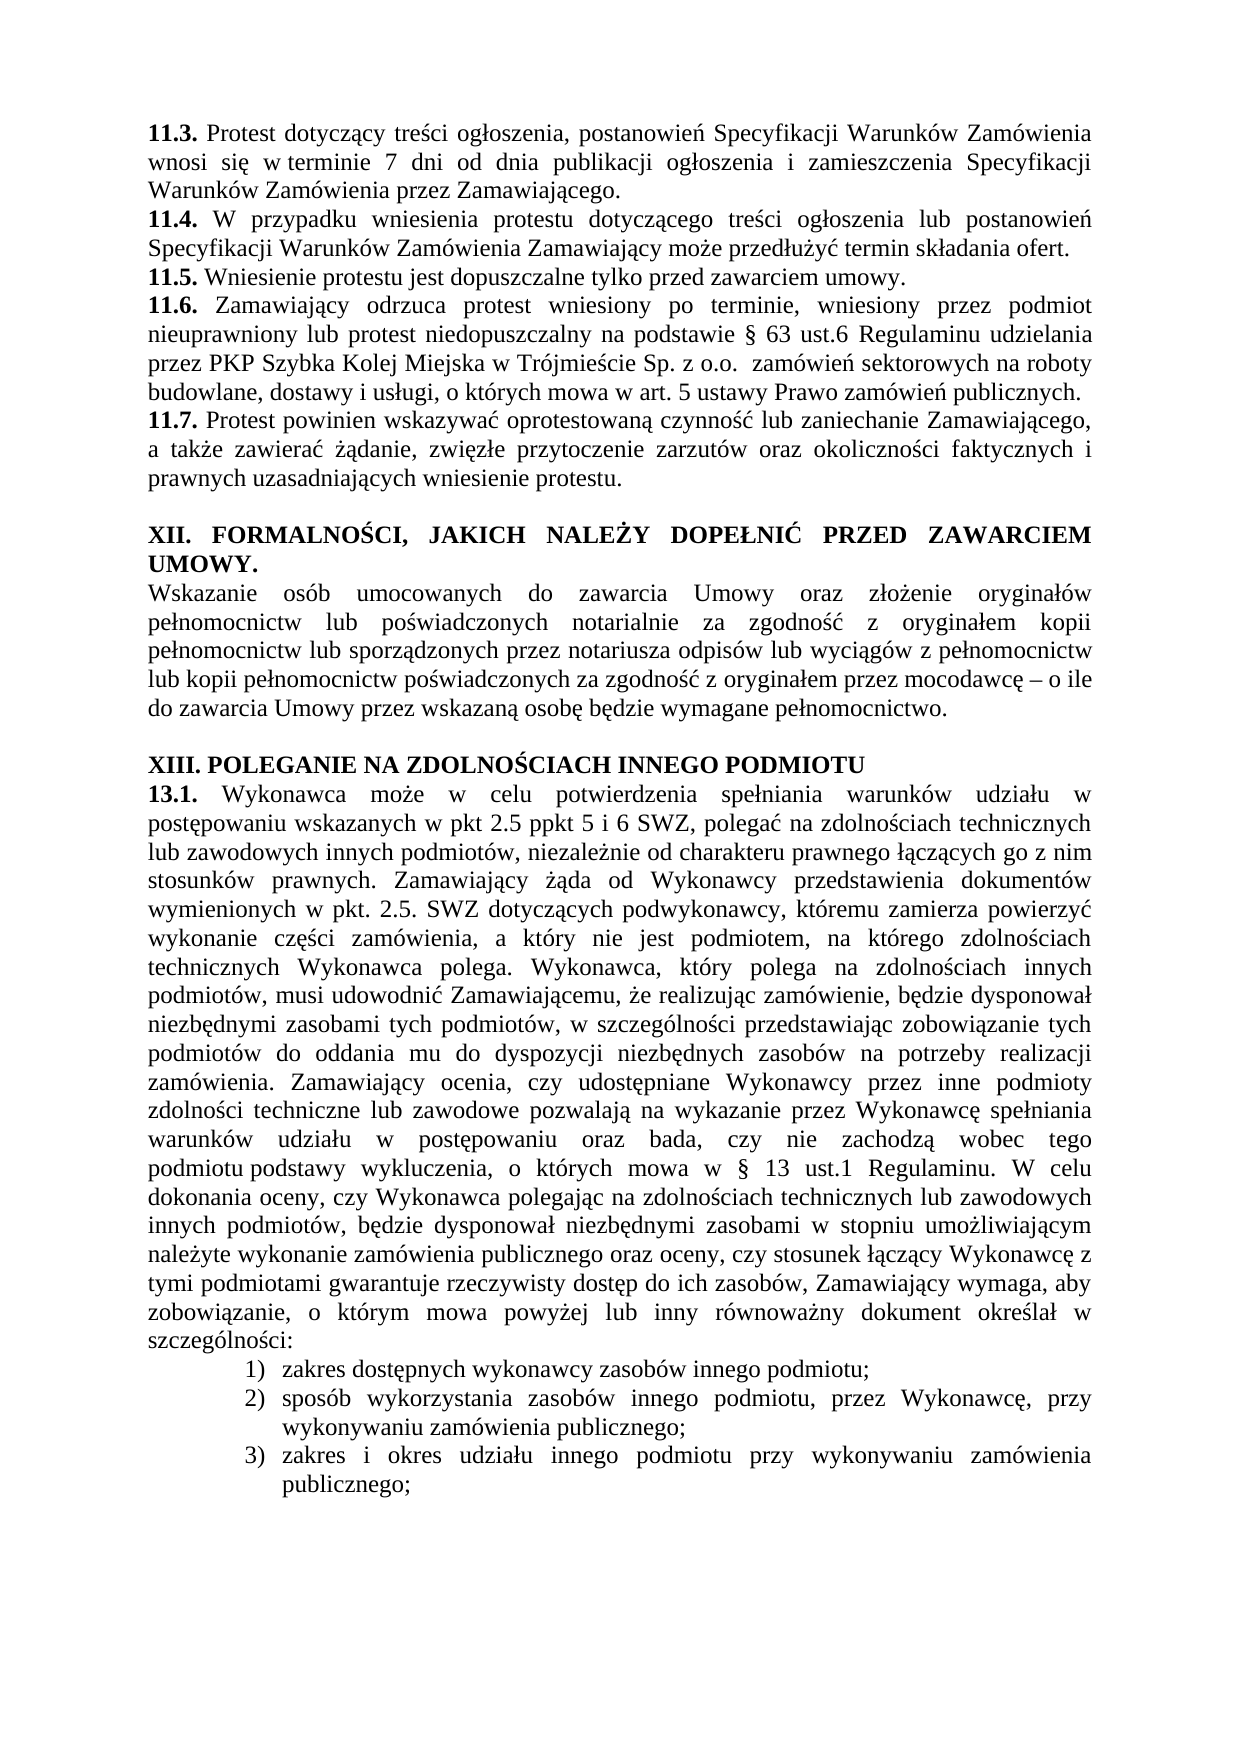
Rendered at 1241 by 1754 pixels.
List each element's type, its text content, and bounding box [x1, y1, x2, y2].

text 11.3. Protest dotyczący treści ogłoszenia, postanowień Specyfikacji Warunków Zamówienia wnosi się w terminie 7 dni od dnia publikacji ogłoszenia i zamieszczenia Specyfikacji Warunków Zamówienia przez Zamawiającego. [148, 118, 1092, 204]
list sposób wykorzystania zasobów innego podmiotu, przez Wykonawcę, przy wykonywaniu zamówienia publicznego; [244, 1383, 1092, 1441]
text 11.5. Wniesienie protestu jest dopuszczalne tylko przed zawarciem umowy. [148, 262, 1092, 291]
text XII. FORMALNOŚCI, JAKICH NALEŻY DOPEŁNIĆ PRZED ZAWARCIEM UMOWY. [148, 521, 1092, 578]
text 11.6. Zamawiający odrzuca protest wniesiony po terminie, wniesiony przez podmiot nieuprawniony lub protest niedopuszczalny na podstawie § 63 ust.6 Regulaminu udzielania przez PKP Szybka Kolej Miejska w Trójmieście Sp. z o.o. zamówień sektorowych na roboty budowlane, dostawy i usługi, o których mowa w art. 5 ustawy Prawo zamówień publicznych. [148, 291, 1092, 406]
text 11.4. W przypadku wniesienia protestu dotyczącego treści ogłoszenia lub postanowień Specyfikacji Warunków Zamówienia Zamawiający może przedłużyć termin składania ofert. [148, 204, 1092, 262]
text XIII. POLEGANIE NA ZDOLNOŚCIACH INNEGO PODMIOTU [148, 751, 1092, 779]
text Wskazanie osób umocowanych do zawarcia Umowy oraz złożenie oryginałów pełnomocnictw lub poświadczonych notarialnie za zgodność z oryginałem kopii pełnomocnictw lub sporządzonych przez notariusza odpisów lub wyciągów z pełnomocnictw lub kopii pełnomocnictw poświadczonych za zgodność z oryginałem przez mocodawcę – o ile do zawarcia Umowy przez wskazaną osobę będzie wymagane pełnomocnictwo. [148, 578, 1092, 722]
list zakres i okres udziału innego podmiotu przy wykonywaniu zamówienia publicznego; [244, 1441, 1092, 1498]
list Wykonawca może w celu potwierdzenia spełniania warunków udziału w postępowaniu wskazanych w pkt 2.5 ppkt 5 i 6 SWZ, polegać na zdolnościach technicznych lub zawodowych innych podmiotów, niezależnie od charakteru prawnego łączących go z nim stosunków prawnych. Zamawiający żąda od Wykonawcy przedstawienia dokumentów wymienionych w pkt. 2.5. SWZ dotyczących podwykonawcy, któremu zamierza powierzyć wykonanie części zamówienia, a który nie jest podmiotem, na którego zdolnościach technicznych Wykonawca polega. Wykonawca, który polega na zdolnościach innych podmiotów, musi udowodnić Zamawiającemu, że realizując zamówienie, będzie dysponował niezbędnymi zasobami tych podmiotów, w szczególności przedstawiając zobowiązanie tych podmiotów do oddania mu do dyspozycji niezbędnych zasobów na potrzeby realizacji zamówienia. Zamawiający ocenia, czy udostępniane Wykonawcy przez inne podmioty zdolności techniczne lub zawodowe pozwalają na wykazanie przez Wykonawcę spełniania warunków udziału w postępowaniu oraz bada, czy nie zachodzą wobec tego podmiotu podstawy wykluczenia, o których mowa w § 13 ust.1 Regulaminu. W celu dokonania oceny, czy Wykonawca polegając na zdolnościach technicznych lub zawodowych innych podmiotów, będzie dysponował niezbędnymi zasobami w stopniu umożliwiającym należyte wykonanie zamówienia publicznego oraz oceny, czy stosunek łączący Wykonawcę z tymi podmiotami gwarantuje rzeczywisty dostęp do ich zasobów, Zamawiający wymaga, aby zobowiązanie, o którym mowa powyżej lub inny równoważny dokument określał w szczególności: [148, 779, 1092, 1354]
list zakres dostępnych wykonawcy zasobów innego podmiotu; [244, 1354, 1092, 1383]
text 11.7. Protest powinien wskazywać oprotestowaną czynność lub zaniechanie Zamawiającego, a także zawierać żądanie, zwięzłe przytoczenie zarzutów oraz okoliczności faktycznych i prawnych uzasadniających wniesienie protestu. [148, 406, 1092, 492]
